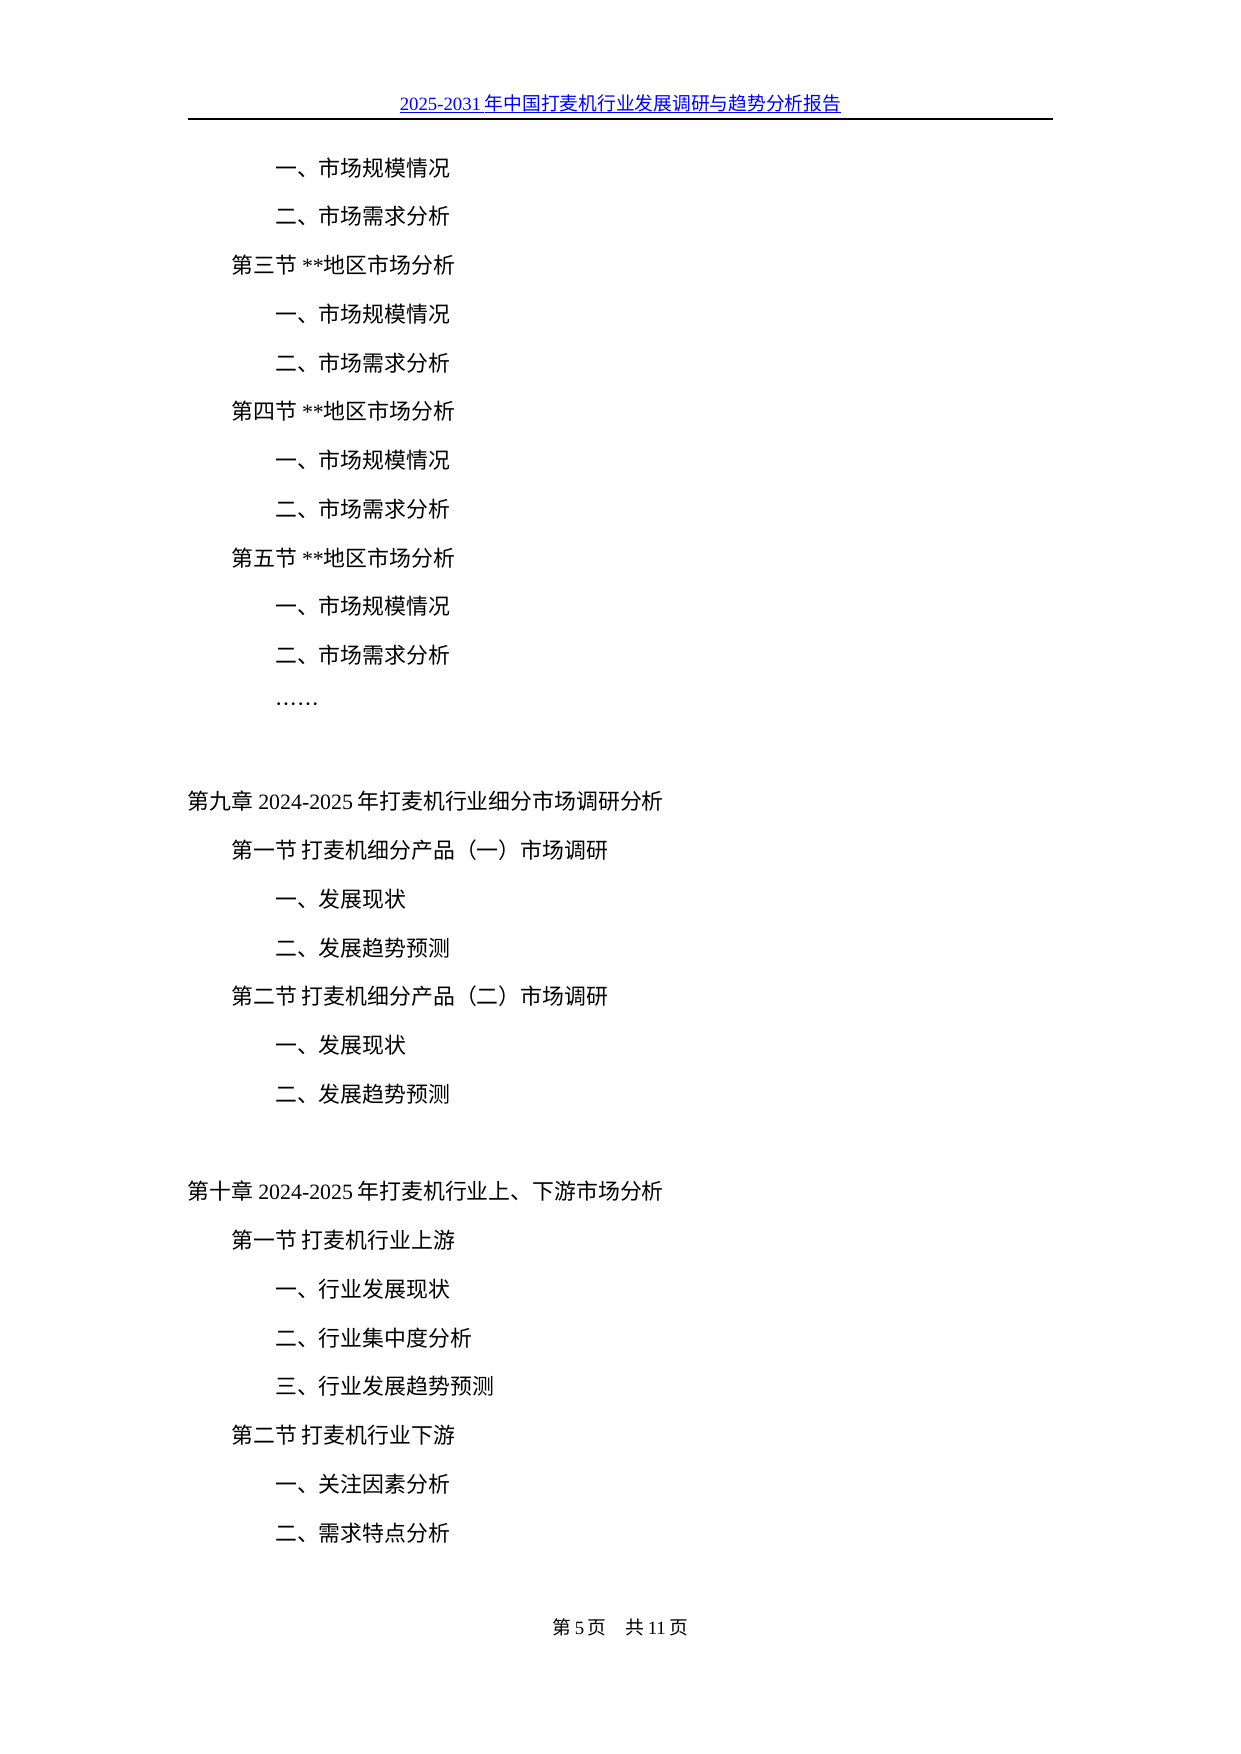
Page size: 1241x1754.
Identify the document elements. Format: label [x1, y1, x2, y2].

text [187, 150, 1053, 1548]
